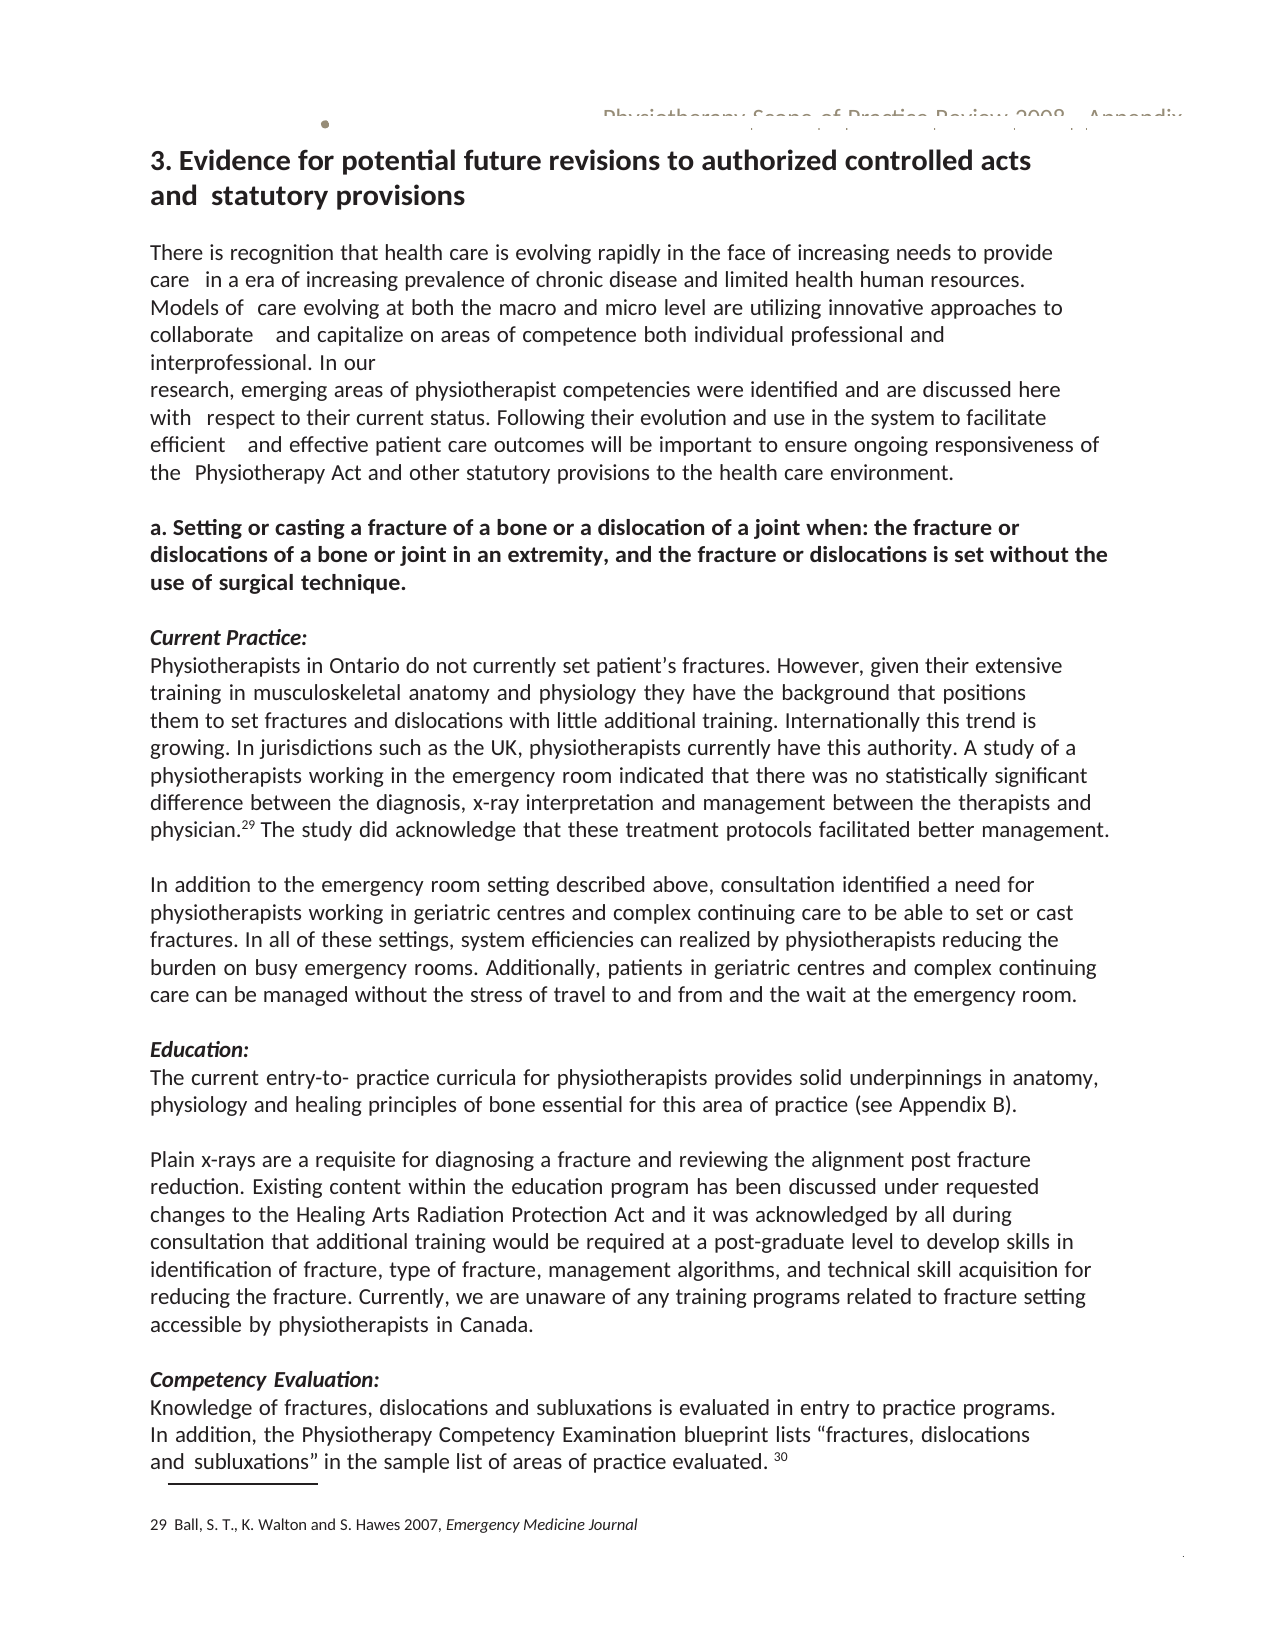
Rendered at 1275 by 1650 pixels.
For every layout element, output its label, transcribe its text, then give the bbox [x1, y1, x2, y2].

subtitle Education: [150, 1036, 1121, 1063]
text In addition to the emergency room setting described above, consultation identified a need for physiotherapists working in geriatric centres and complex continuing care to be able to set or cast fractures. In all of these settings, system efficiencies can realized by physiotherapists reducing the burden on busy emergency rooms. Additionally, patients in geriatric centres and complex continuing care can be managed without the stress of travel to and from and the wait at the emergency room. [150, 871, 1107, 1008]
text Plain x-rays are a requisite for diagnosing a fracture and reviewing the alignment post fracture reduction. Existing content within the education program has been discussed under requested changes to the Healing Arts Radiation Protection Act and it was acknowledged by all during consultation that additional training would be required at a post-graduate level to develop skills in identification of fracture, type of fracture, management algorithms, and technical skill acquisition for reducing the fracture. Currently, we are unaware of any training programs related to fracture setting accessible by physiotherapists in Canada. [150, 1145, 1107, 1338]
text Knowledge of fractures, dislocations and subluxations is evaluated in entry to practice programs. In addition, the Physiotherapy Competency Examination blueprint lists “fractures, dislocations and subluxations” in the sample list of areas of practice evaluated. 30 [150, 1393, 1071, 1476]
subtitle Evidence for potential future revisions to authorized controlled acts and statutory provisions [150, 142, 1074, 212]
subtitle Competency Evaluation: [150, 1365, 1121, 1393]
list Ball, S. T., K. Walton and S. Hawes 2007, Emergency Medicine Journal [150, 1514, 1214, 1534]
text The current entry-to- practice curricula for physiotherapists provides solid underpinnings in anatomy, physiology and healing principles of bone essential for this area of practice (see Appendix B). [150, 1063, 1107, 1118]
text There is recognition that health care is evolving rapidly in the face of increasing needs to provide care in a era of increasing prevalence of chronic disease and limited health human resources. Models of care evolving at both the macro and micro level are utilizing innovative approaches to collaborate and capitalize on areas of competence both individual professional and interprofessional. In our [150, 238, 1097, 376]
text research, emerging areas of physiotherapist competencies were identified and are discussed here with respect to their current status. Following their evolution and use in the system to facilitate efficient and effective patient care outcomes will be important to ensure ongoing responsiveness of the Physiotherapy Act and other statutory provisions to the health care environment. [150, 376, 1107, 486]
subtitle Setting or casting a fracture of a bone or a dislocation of a joint when: the fracture or dislocations of a bone or joint in an extremity, and the fracture or dislocations is set without the use of surgical technique. [150, 513, 1114, 596]
text physiotherapists working in the emergency room indicated that there was no statistically significant difference between the diagnosis, x-ray interpretation and management between the therapists and physician.29 The study did acknowledge that these treatment protocols facilitated better management. [150, 761, 1119, 844]
subtitle Current Practice: [150, 623, 1121, 651]
text Physiotherapists in Ontario do not currently set patient’s fractures. However, given their extensive training in musculoskeletal anatomy and physiology they have the background that positions them to set fractures and dislocations with little additional training. Internationally this trend is growing. In jurisdictions such as the UK, physiotherapists currently have this authority. A study of a [150, 651, 1084, 761]
